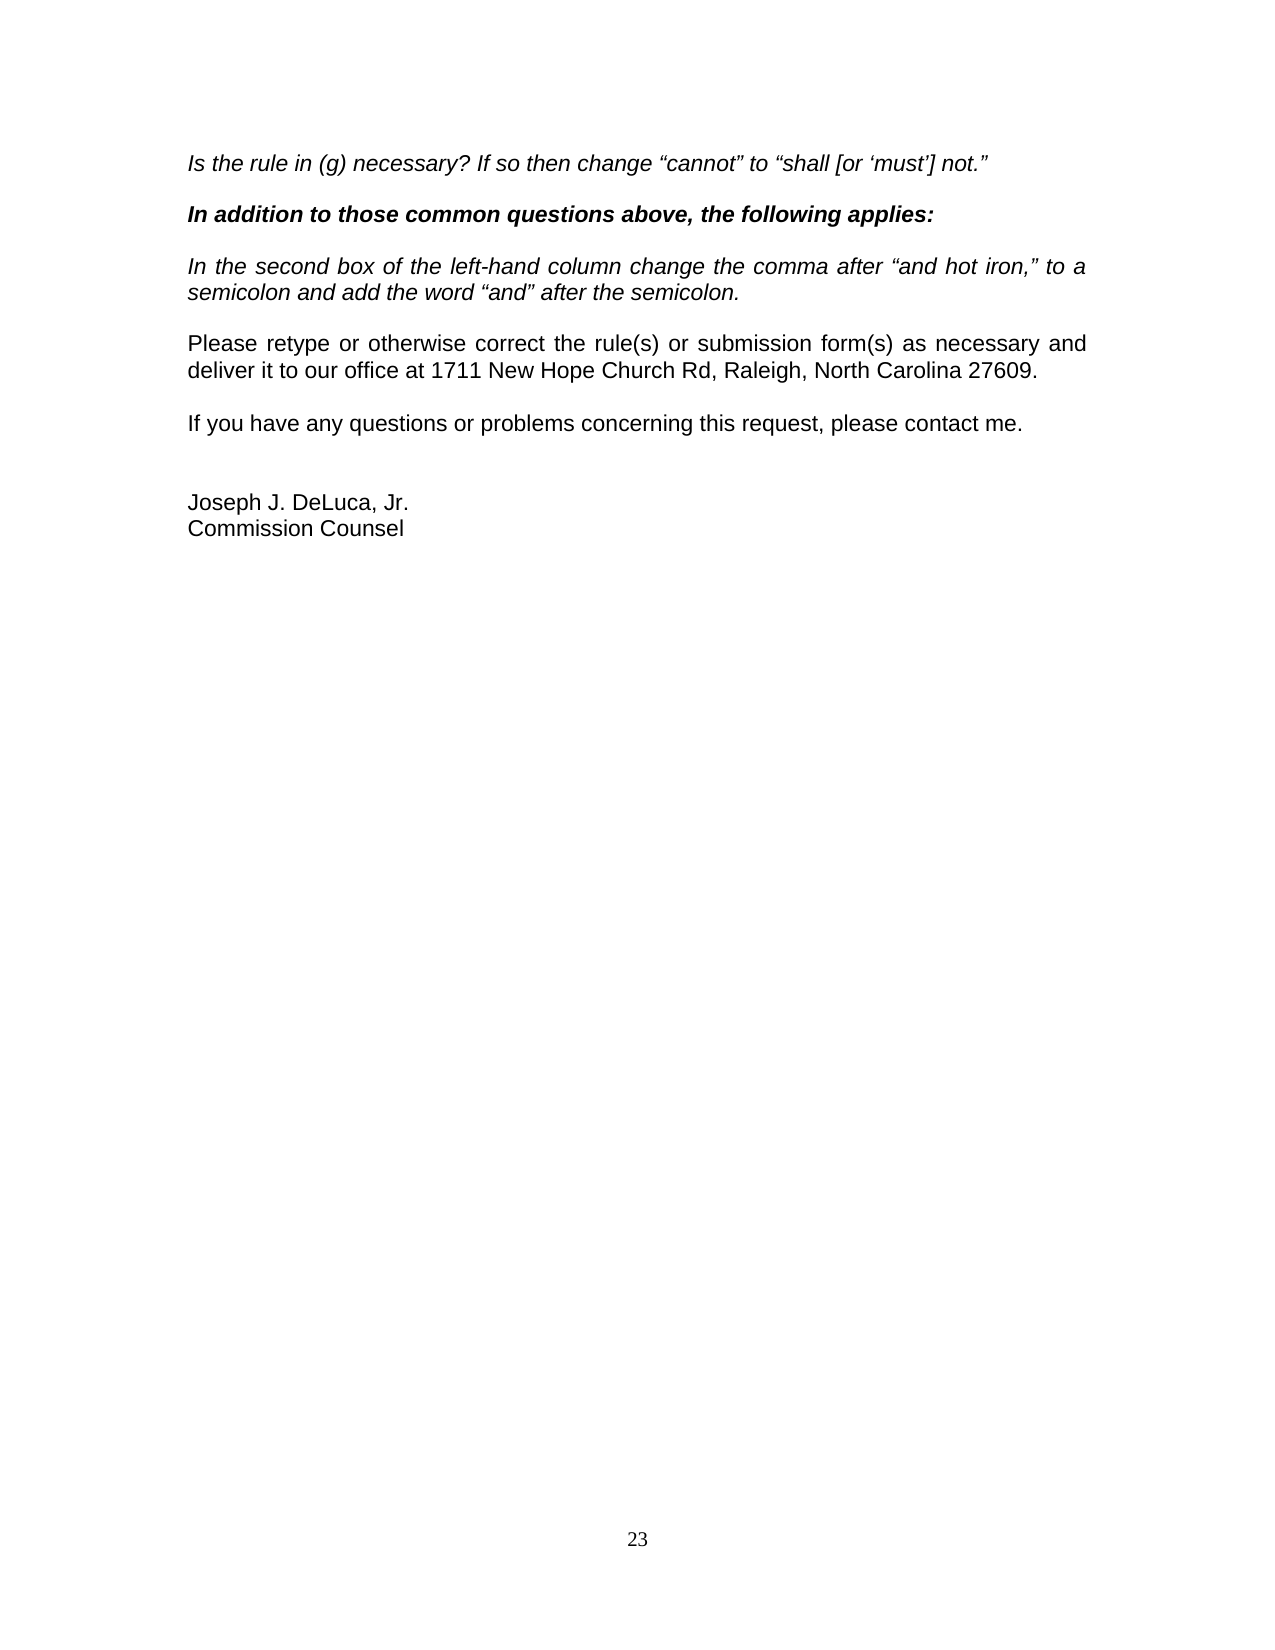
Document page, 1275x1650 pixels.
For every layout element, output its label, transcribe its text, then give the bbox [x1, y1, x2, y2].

text Is the rule in (g) necessary? If so then change “cannot” to “shall [or ‘must’] not.” [187, 150, 1087, 176]
text Commission Counsel [187, 515, 1087, 541]
text In the second box of the left-hand column change the comma after “and hot iron,” to a semicolon and add the word “and” after the semicolon. [187, 253, 1087, 305]
text If you have any questions or problems concerning this request, please contact me. [187, 409, 1087, 436]
text Please retype or otherwise correct the rule(s) or submission form(s) as necessary and deliver it to our office at 1711 New Hope Church Rd, Raleigh, North Carolina 27609. [187, 330, 1087, 383]
text Joseph J. DeLuca, Jr. [187, 488, 1087, 515]
text In addition to those common questions above, the following applies: [187, 201, 1087, 228]
